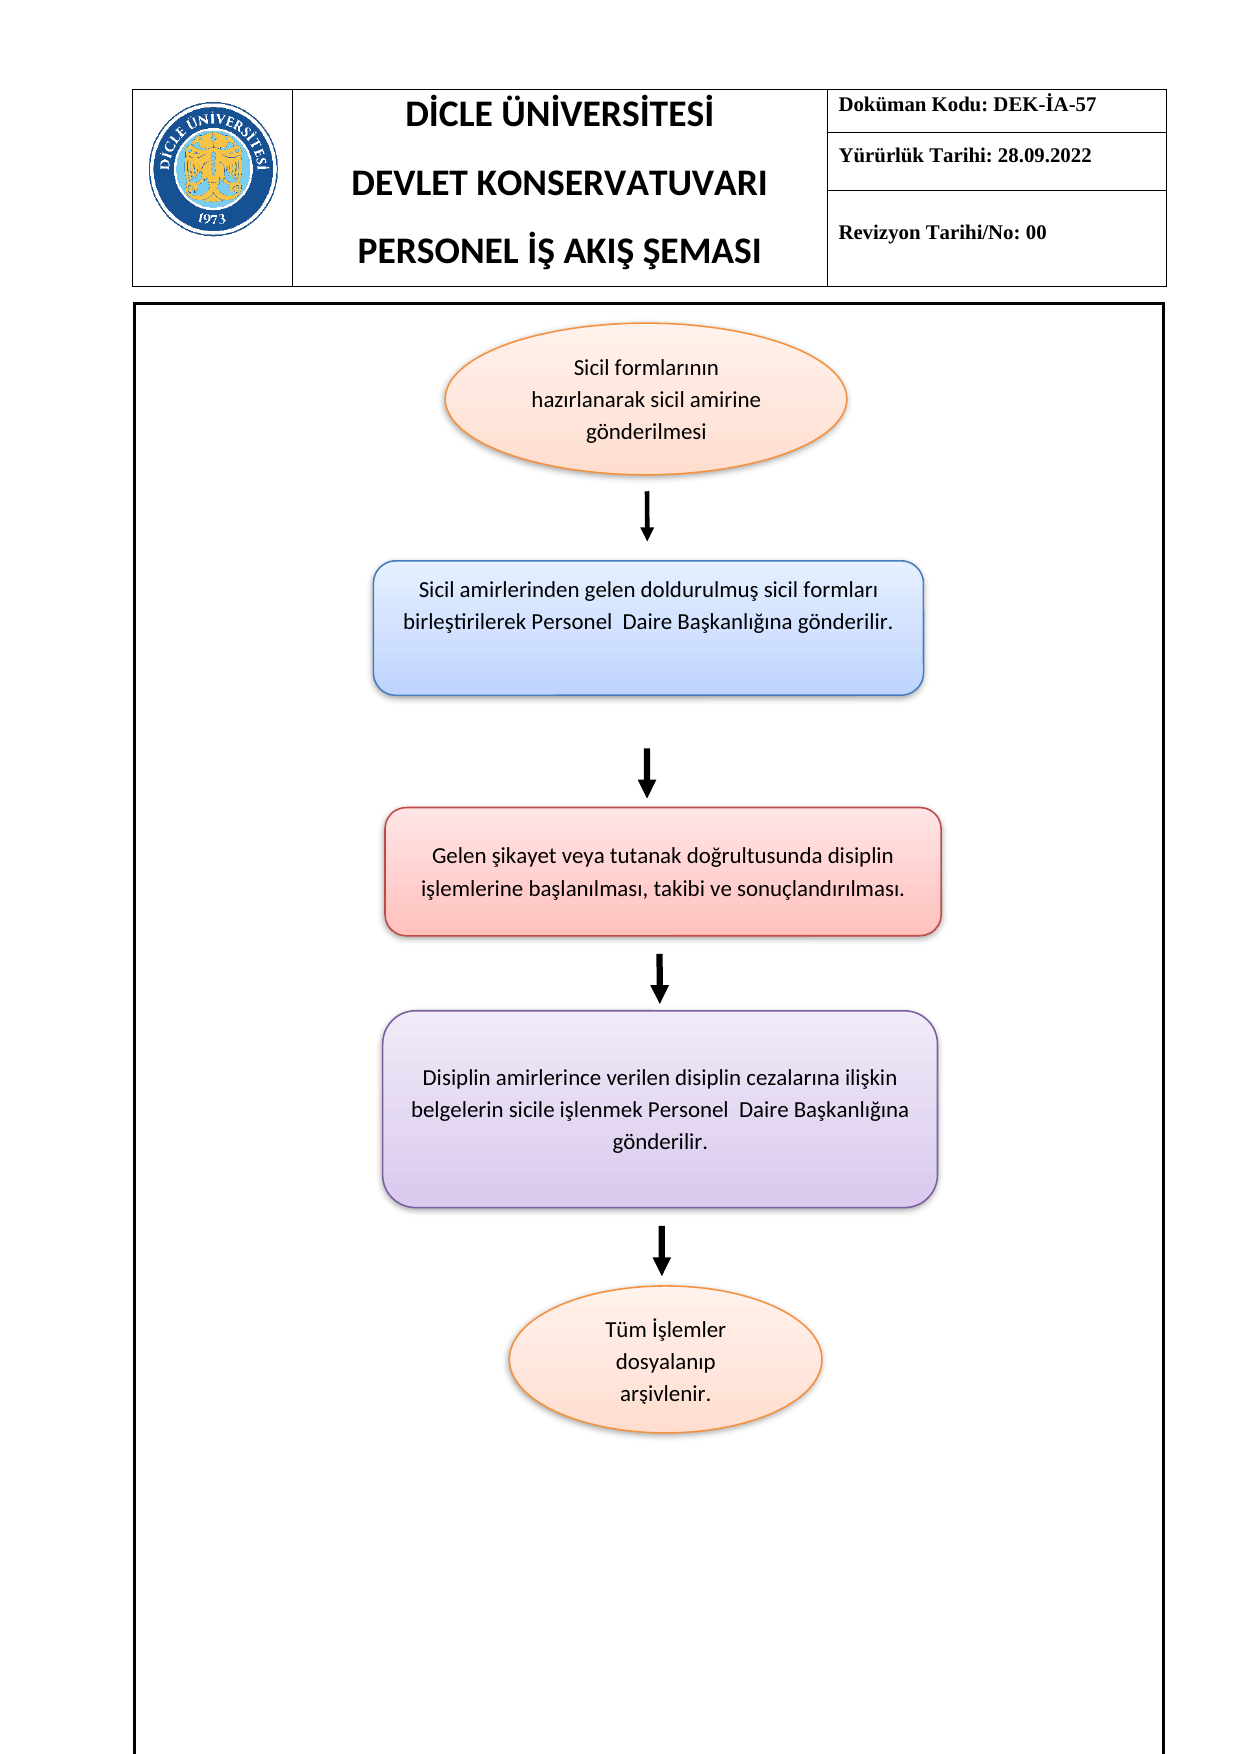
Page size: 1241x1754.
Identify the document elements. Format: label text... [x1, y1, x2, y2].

table_cell Yürürlük Tarihi: 28.09.2022 [828, 133, 1166, 190]
table_header [133, 90, 292, 286]
table_cell Revizyon Tarihi/No: 00 [828, 191, 1166, 286]
table_header DİCLE ÜNİVERSİTESİ DEVLET KONSERVATUVARI PERSONEL İŞ AKIŞ ŞEMASI [293, 90, 827, 286]
table_header Doküman Kodu: DEK-İA-57 [828, 90, 1166, 132]
